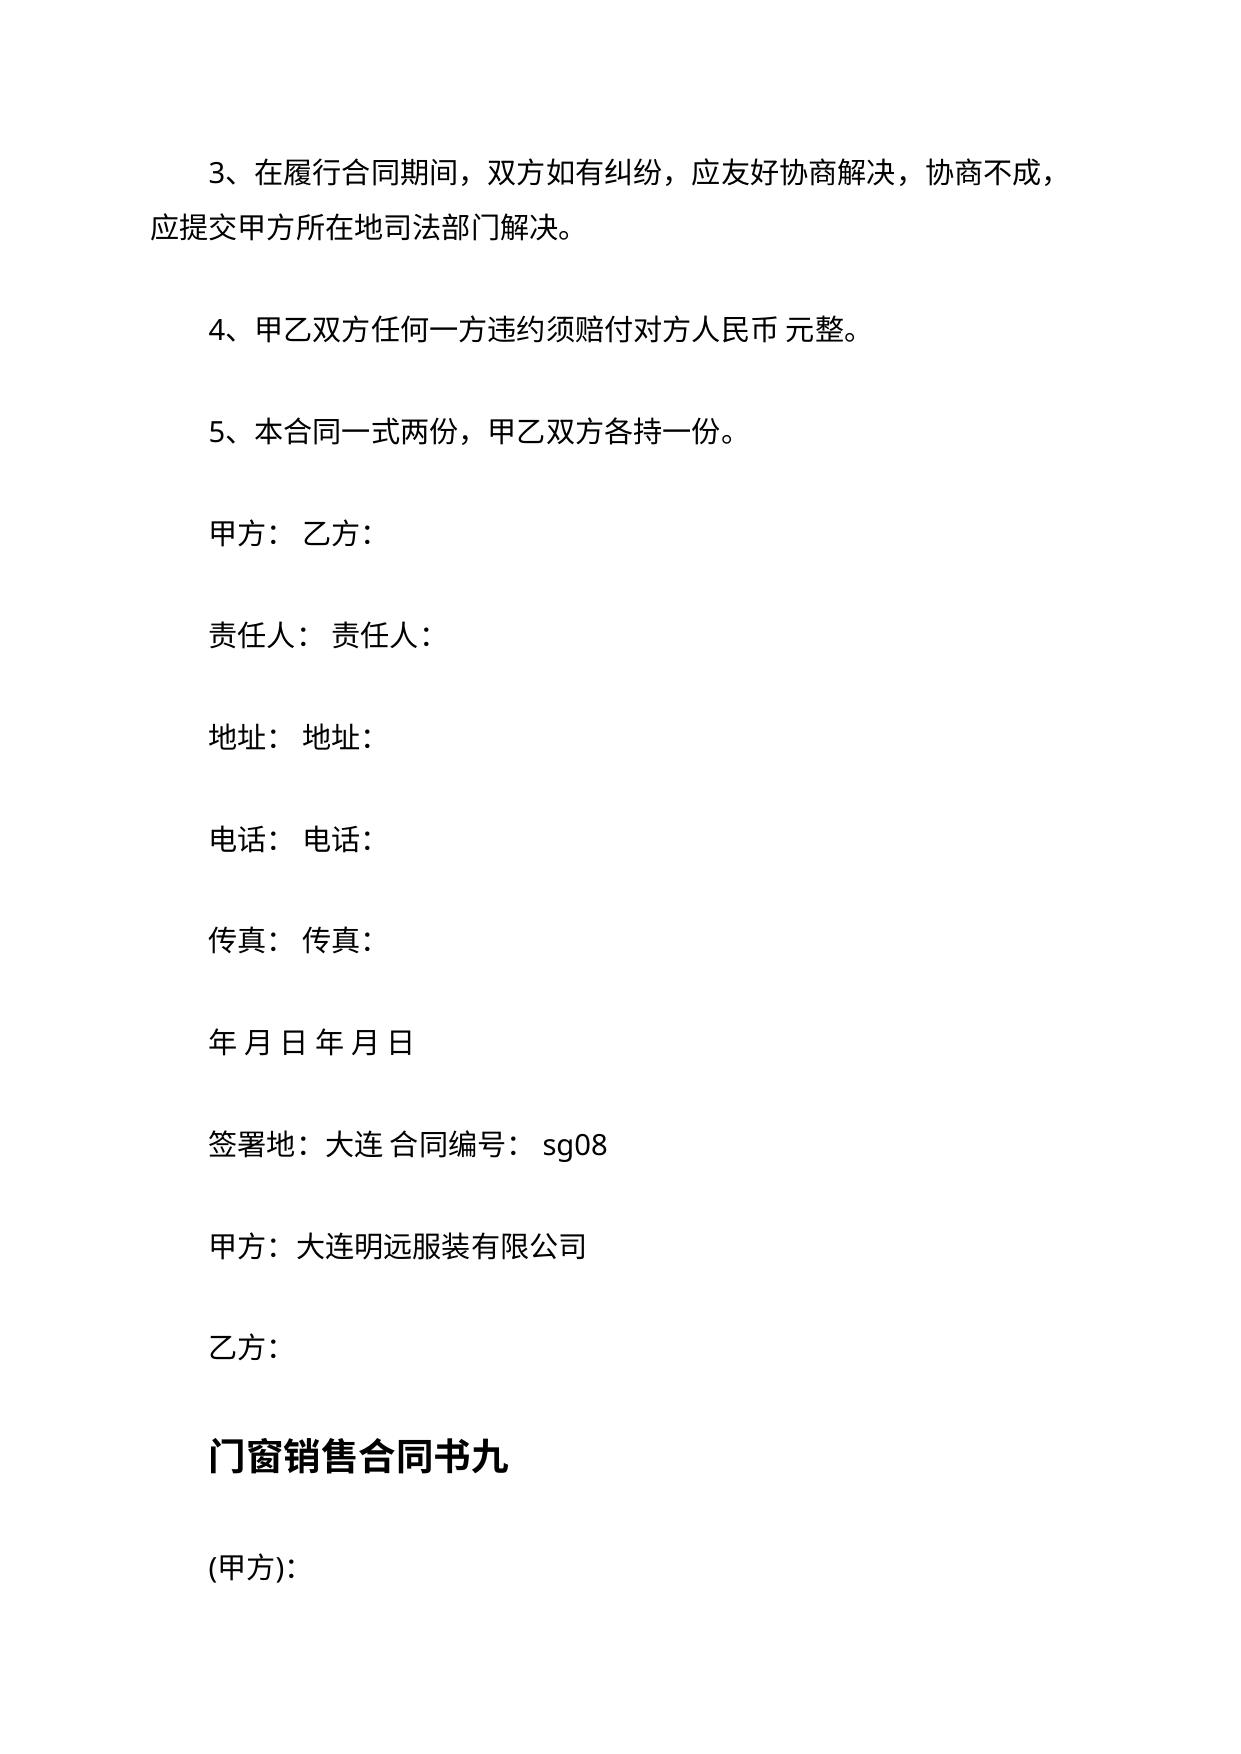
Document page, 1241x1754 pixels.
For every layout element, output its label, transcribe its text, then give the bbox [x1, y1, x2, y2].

text 传真： 传真： [150, 918, 1090, 960]
text 甲方： 乙方： [150, 511, 1090, 553]
text 甲方：大连明远服装有限公司 [150, 1223, 1090, 1266]
text (甲方)： [150, 1544, 1090, 1587]
text 地址： 地址： [150, 714, 1090, 757]
text 年 月 日 年 月 日 [150, 1019, 1090, 1062]
text 4、甲乙双方任何一方违约须赔付对方人民币 元整。 [150, 307, 1090, 349]
text 乙方： [150, 1325, 1090, 1367]
text 责任人： 责任人： [150, 612, 1090, 655]
text 门窗销售合同书九 [150, 1427, 1090, 1481]
text 电话： 电话： [150, 816, 1090, 858]
text 签署地：大连 合同编号： sg08 [150, 1121, 1090, 1164]
text 5、本合同一式两份，甲乙双方各持一份。 [150, 409, 1090, 451]
text 3、在履行合同期间，双方如有纠纷，应友好协商解决，协商不成，应提交甲方所在地司法部门解决。 [150, 150, 1090, 247]
